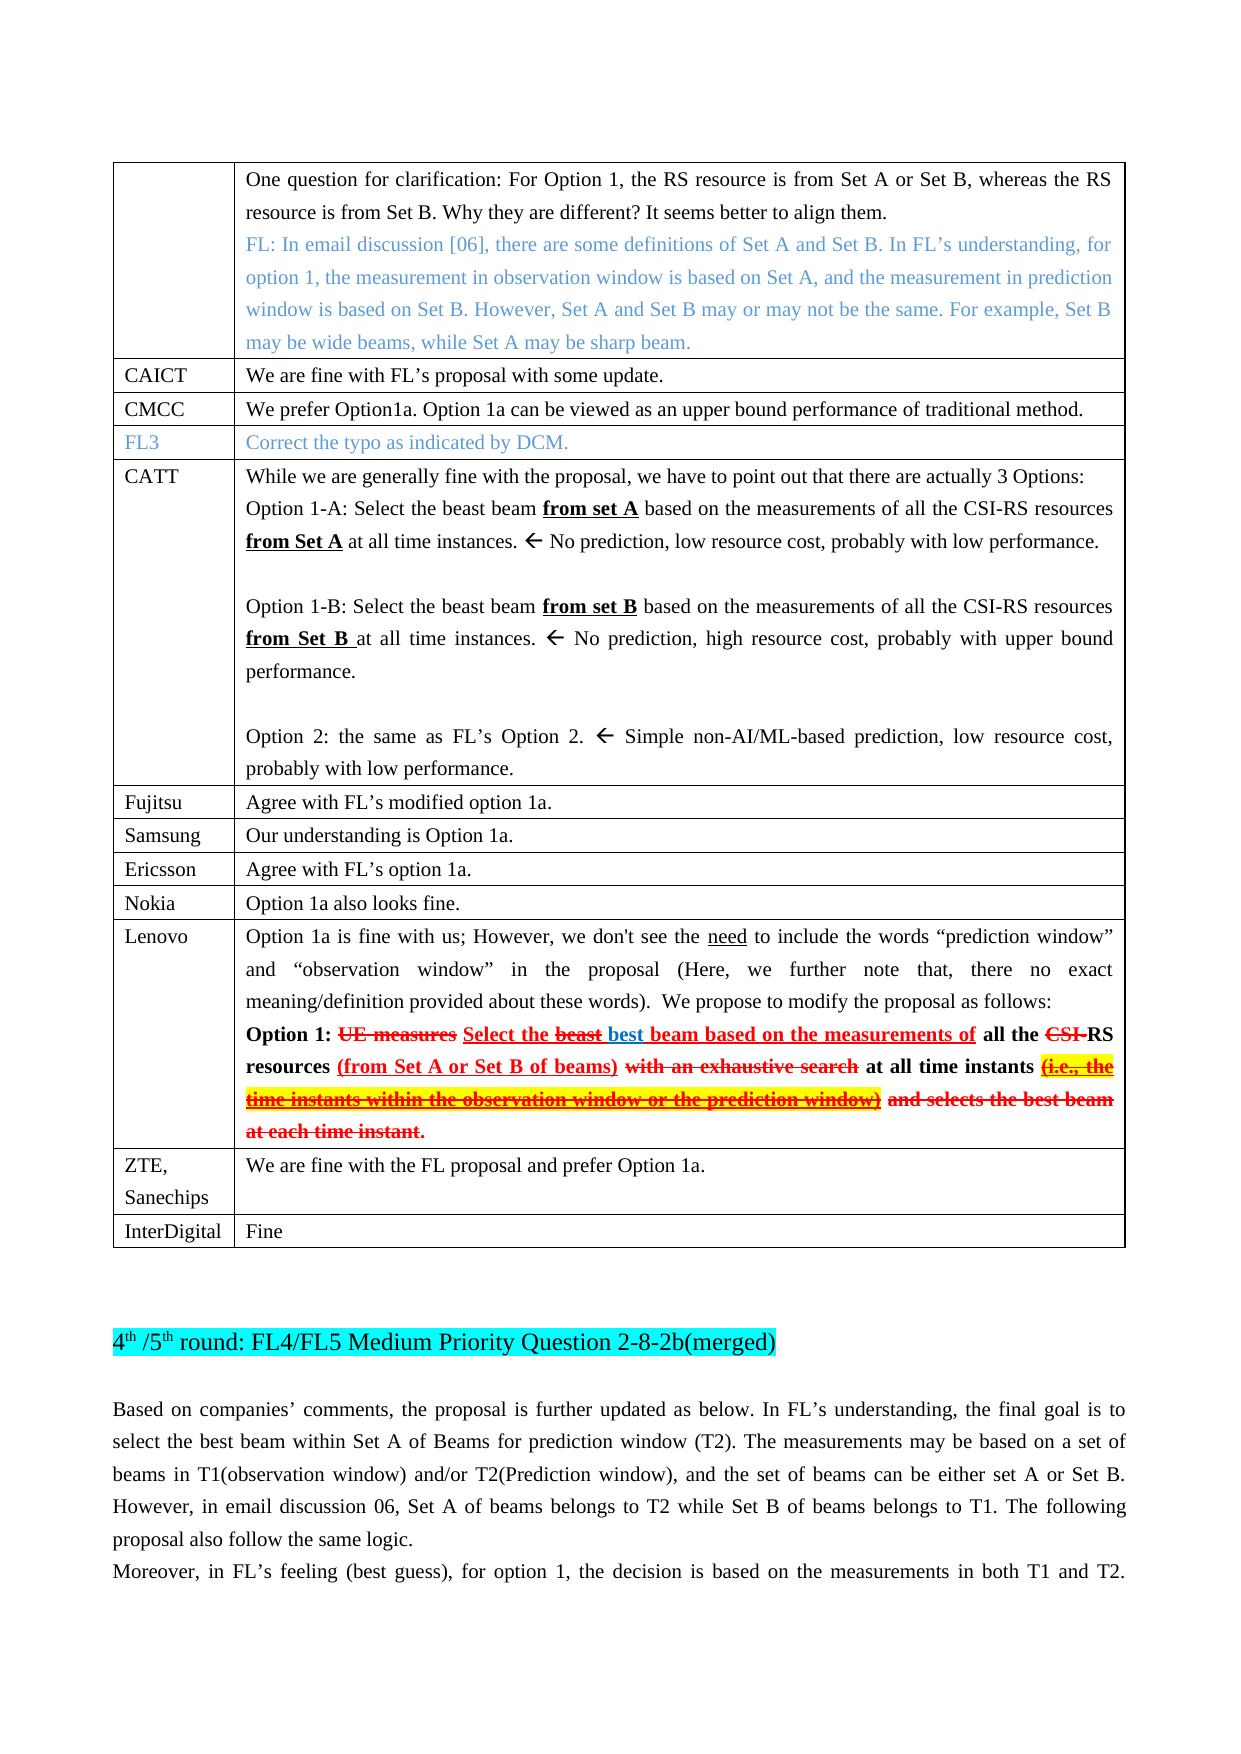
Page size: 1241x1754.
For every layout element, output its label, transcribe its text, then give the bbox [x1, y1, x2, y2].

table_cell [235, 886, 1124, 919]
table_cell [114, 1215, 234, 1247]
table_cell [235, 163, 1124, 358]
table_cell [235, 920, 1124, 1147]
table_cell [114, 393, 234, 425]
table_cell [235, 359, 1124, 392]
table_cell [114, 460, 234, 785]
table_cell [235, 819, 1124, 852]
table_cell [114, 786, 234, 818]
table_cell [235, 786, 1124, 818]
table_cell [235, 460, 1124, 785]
text Based on companies’ comments, the proposal is further updated as below. In FL’s understanding, the final goal is to select the best beam within Set A of Beams for prediction window (T2). The measurements may be based on a set of beams in T1(observation window) and/or T2(Prediction window), and the set of beams can be either set A or Set B. However, in email discussion 06, Set A of beams belongs to T2 while Set B of beams belongs to T1. The following proposal also follow the same logic. [112, 1393, 1128, 1555]
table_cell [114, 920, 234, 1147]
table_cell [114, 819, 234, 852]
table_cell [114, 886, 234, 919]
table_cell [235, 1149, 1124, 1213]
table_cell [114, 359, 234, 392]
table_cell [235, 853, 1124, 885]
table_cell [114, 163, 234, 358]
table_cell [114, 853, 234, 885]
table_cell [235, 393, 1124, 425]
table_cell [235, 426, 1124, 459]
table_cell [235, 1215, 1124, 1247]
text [112, 1555, 1128, 1588]
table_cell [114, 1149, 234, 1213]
subtitle 4th /5th round: FL4/FL5 Medium Priority Question 2-8-2b(merged) [112, 1326, 1128, 1358]
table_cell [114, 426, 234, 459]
